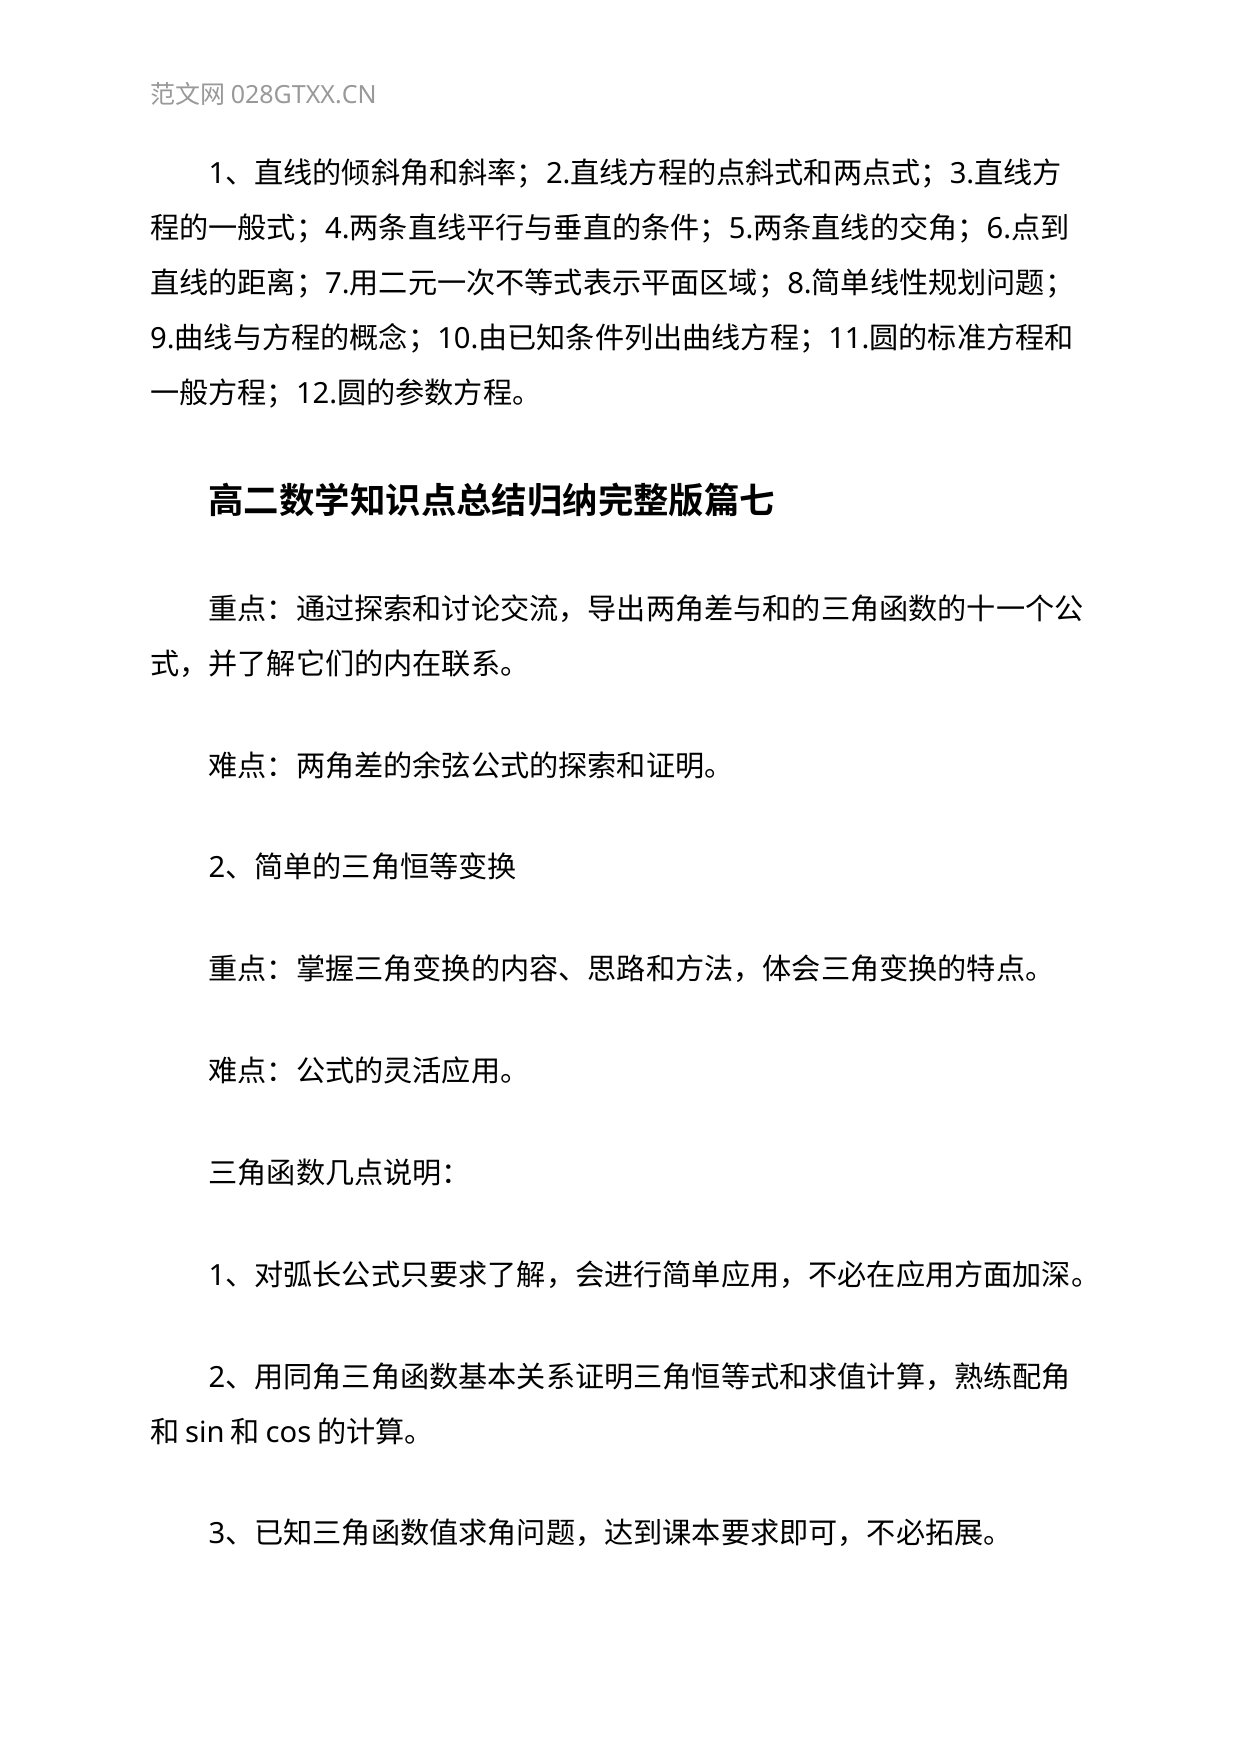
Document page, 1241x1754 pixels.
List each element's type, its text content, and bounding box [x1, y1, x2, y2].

text 2、用同角三角函数基本关系证明三角恒等式和求值计算，熟练配角和sin和cos的计算。 [150, 1353, 1090, 1451]
text 难点：两角差的余弦公式的探索和证明。 [150, 742, 1090, 784]
text 重点：通过探索和讨论交流，导出两角差与和的三角函数的十一个公式，并了解它们的内在联系。 [150, 585, 1090, 683]
text 三角函数几点说明： [150, 1149, 1090, 1192]
text 难点：公式的灵活应用。 [150, 1048, 1090, 1090]
text 2、简单的三角恒等变换 [150, 844, 1090, 886]
text 1、直线的倾斜角和斜率；2.直线方程的点斜式和两点式；3.直线方程的一般式；4.两条直线平行与垂直的条件；5.两条直线的交角；6.点到直线的距离；7.用二元一次不等式表示平面区域；8.简单线性规划问题；9.曲线与方程的概念；10.由已知条件列出曲线方程；11.圆的标准方程和一般方程；12.圆的参数方程。 [150, 150, 1090, 412]
text 重点：掌握三角变换的内容、思路和方法，体会三角变换的特点。 [150, 946, 1090, 988]
text 3、已知三角函数值求角问题，达到课本要求即可，不必拓展。 [150, 1510, 1090, 1552]
text 高二数学知识点总结归纳完整版篇七 [150, 472, 1090, 523]
text 1、对弧长公式只要求了解，会进行简单应用，不必在应用方面加深。 [150, 1251, 1090, 1293]
